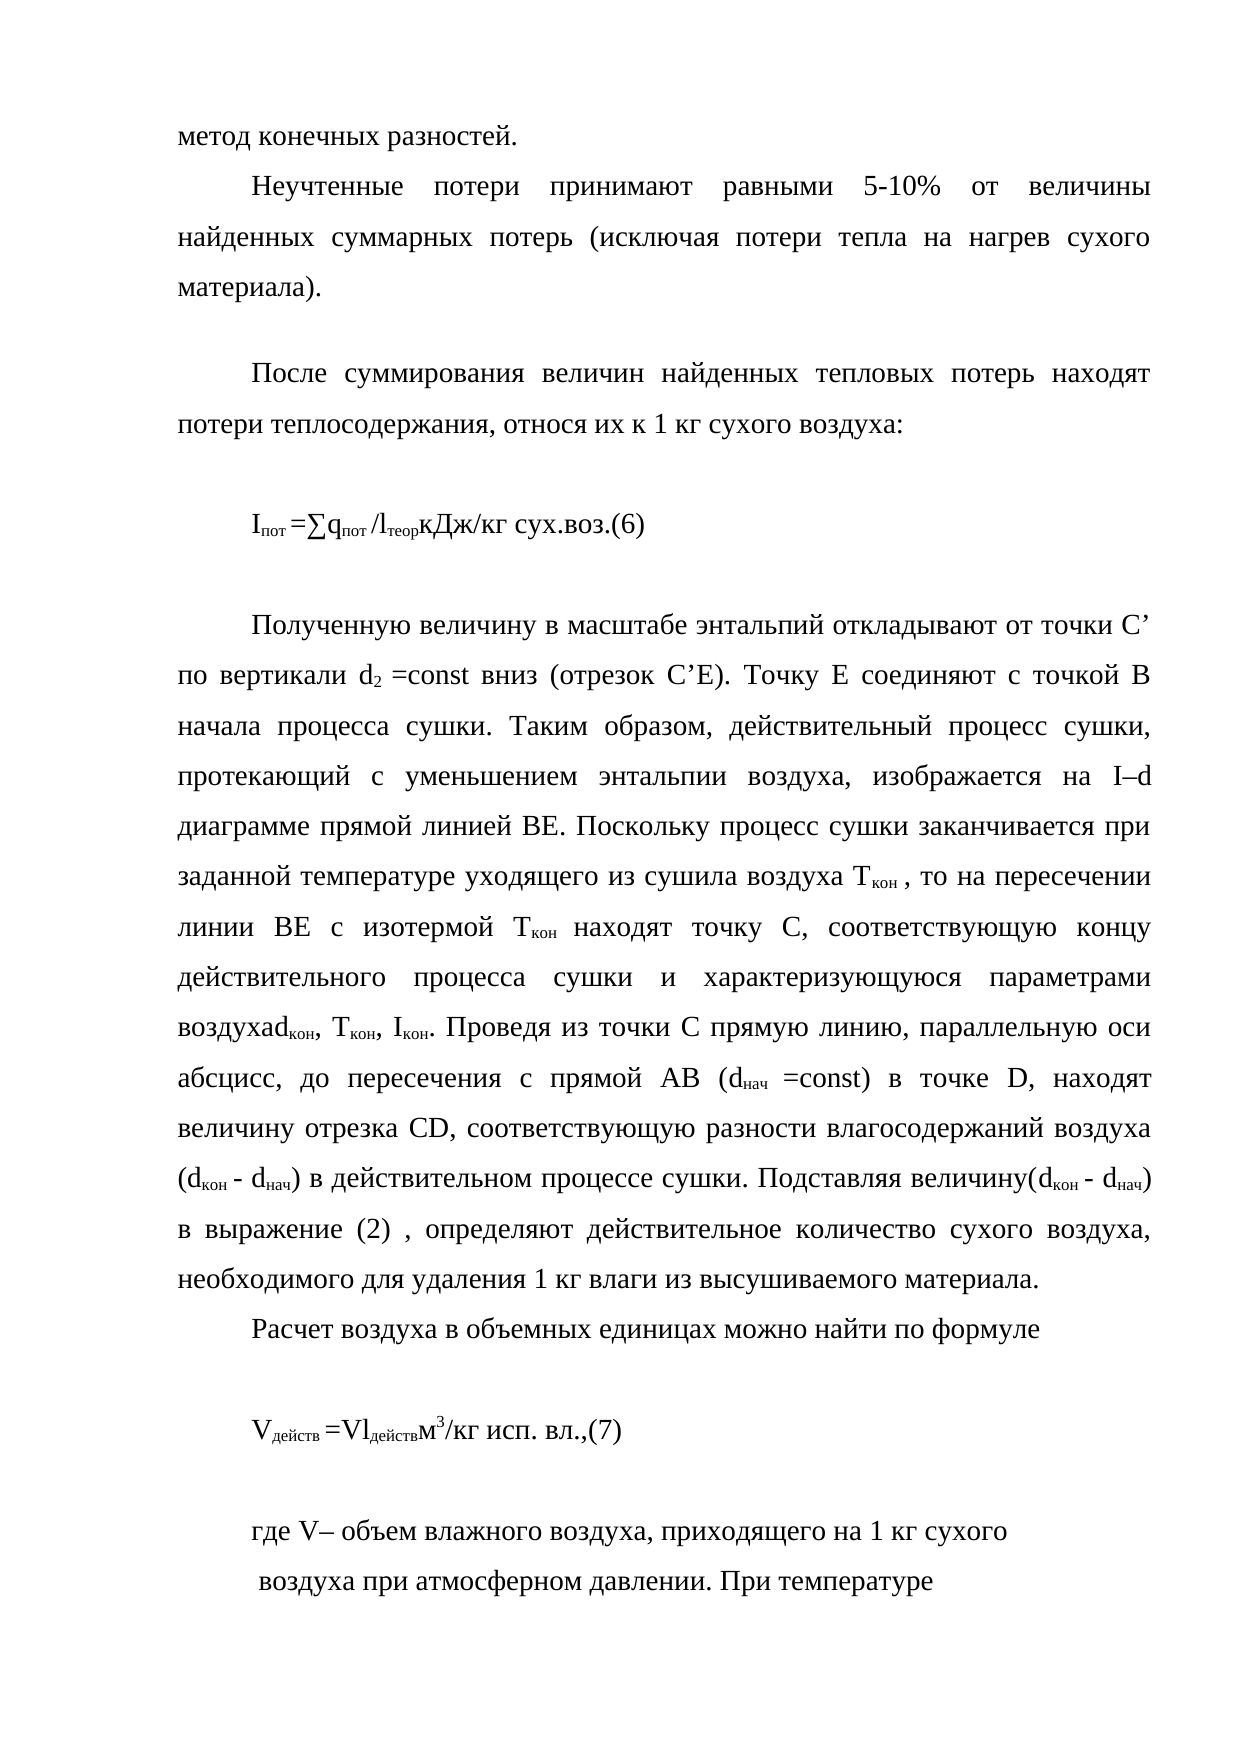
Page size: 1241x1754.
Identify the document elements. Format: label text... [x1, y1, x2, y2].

text воздуха при атмосферном давлении. При температуре [177, 1563, 1152, 1596]
text Расчет воздуха в объемных единицах можно найти по формуле [177, 1311, 1152, 1345]
text После суммирования величин найденных тепловых потерь находят потери теплосодержания, относя их к 1 кг сухого воздуха: [177, 355, 1152, 439]
text Iпот =∑qпот /lтеоркДж/кг сух.воз.(6) [177, 506, 1152, 540]
text Неучтенные потери принимают равными 5-10% от величины найденных суммарных потерь (исключая потери тепла на нагрев сухого материала). [177, 168, 1152, 303]
text Vдейств =Vlдействм3/кг исп. вл.,(7) [177, 1412, 1152, 1446]
text где V– объем влажного воздуха, приходящего на 1 кг сухого [177, 1513, 1152, 1546]
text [177, 118, 1152, 152]
text Полученную величину в масштабе энтальпий откладывают от точки С’ по вертикали d2 =const вниз (отрезок С’E). Точку Е соединяют с точкой В начала процесса сушки. Таким образом, действительный процесс сушки, протекающий с уменьшением энтальпии воздуха, изображается на I–d диаграмме прямой линией ВЕ. Поскольку процесс сушки заканчивается при заданной температуре уходящего из сушила воздуха Ткон , то на пересечении линии ВЕ с изотермой Ткон находят точку С, соответствующую концу действительного процесса сушки и характеризующуюся параметрами воздухаdкон, Ткон, Iкон. Проведя из точки С прямую линию, параллельную оси абсцисс, до пересечения с прямой АВ (dнач =const) в точке D, находят величину отрезка CD, соответствующую разности влагосодержаний воздуха (dкон - dнач) в действительном процессе сушки. Подставляя величину(dкон - dнач) в выражение (2) , определяют действительное количество сухого воздуха, необходимого для удаления 1 кг влаги из высушиваемого материала. [177, 607, 1152, 1294]
